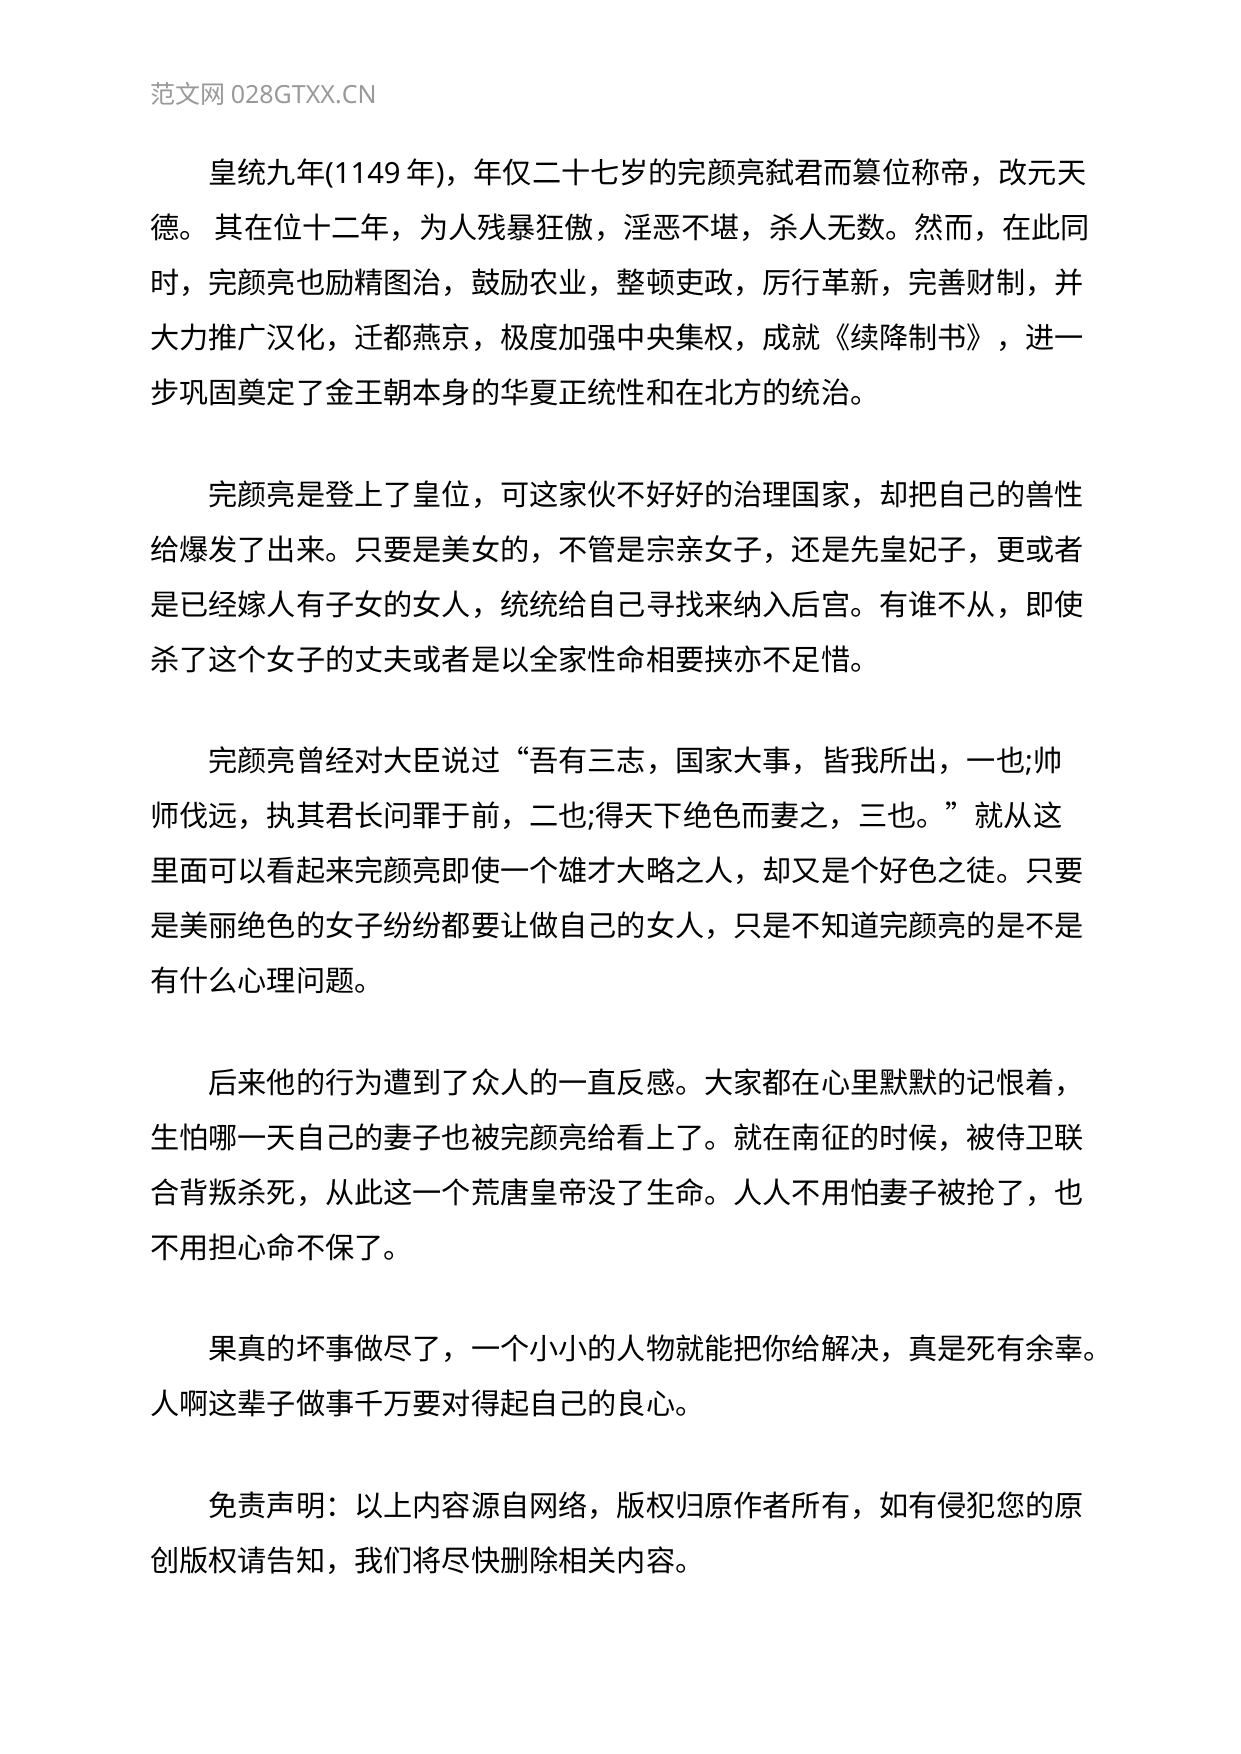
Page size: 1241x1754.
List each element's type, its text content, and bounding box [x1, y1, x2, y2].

text 果真的坏事做尽了，一个小小的人物就能把你给解决，真是死有余辜。人啊这辈子做事千万要对得起自己的良心。 [150, 1326, 1090, 1423]
text 皇统九年(1149年)，年仅二十七岁的完颜亮弑君而篡位称帝，改元天德。 其在位十二年，为人残暴狂傲，淫恶不堪，杀人无数。然而，在此同时，完颜亮也励精图治，鼓励农业，整顿吏政，厉行革新，完善财制，并大力推广汉化，迁都燕京，极度加强中央集权，成就《续降制书》，进一步巩固奠定了金王朝本身的华夏正统性和在北方的统治。 [150, 150, 1090, 412]
text 完颜亮曾经对大臣说过“吾有三志，国家大事，皆我所出，一也;帅师伐远，执其君长问罪于前，二也;得天下绝色而妻之，三也。”就从这里面可以看起来完颜亮即使一个雄才大略之人，却又是个好色之徒。只要是美丽绝色的女子纷纷都要让做自己的女人，只是不知道完颜亮的是不是有什么心理问题。 [150, 738, 1090, 1000]
text 后来他的行为遭到了众人的一直反感。大家都在心里默默的记恨着，生怕哪一天自己的妻子也被完颜亮给看上了。就在南征的时候，被侍卫联合背叛杀死，从此这一个荒唐皇帝没了生命。人人不用怕妻子被抢了，也不用担心命不保了。 [150, 1059, 1090, 1266]
text 免责声明：以上内容源自网络，版权归原作者所有，如有侵犯您的原创版权请告知，我们将尽快删除相关内容。 [150, 1483, 1090, 1580]
text 完颜亮是登上了皇位，可这家伙不好好的治理国家，却把自己的兽性给爆发了出来。只要是美女的，不管是宗亲女子，还是先皇妃子，更或者是已经嫁人有子女的女人，统统给自己寻找来纳入后宫。有谁不从，即使杀了这个女子的丈夫或者是以全家性命相要挟亦不足惜。 [150, 471, 1090, 678]
